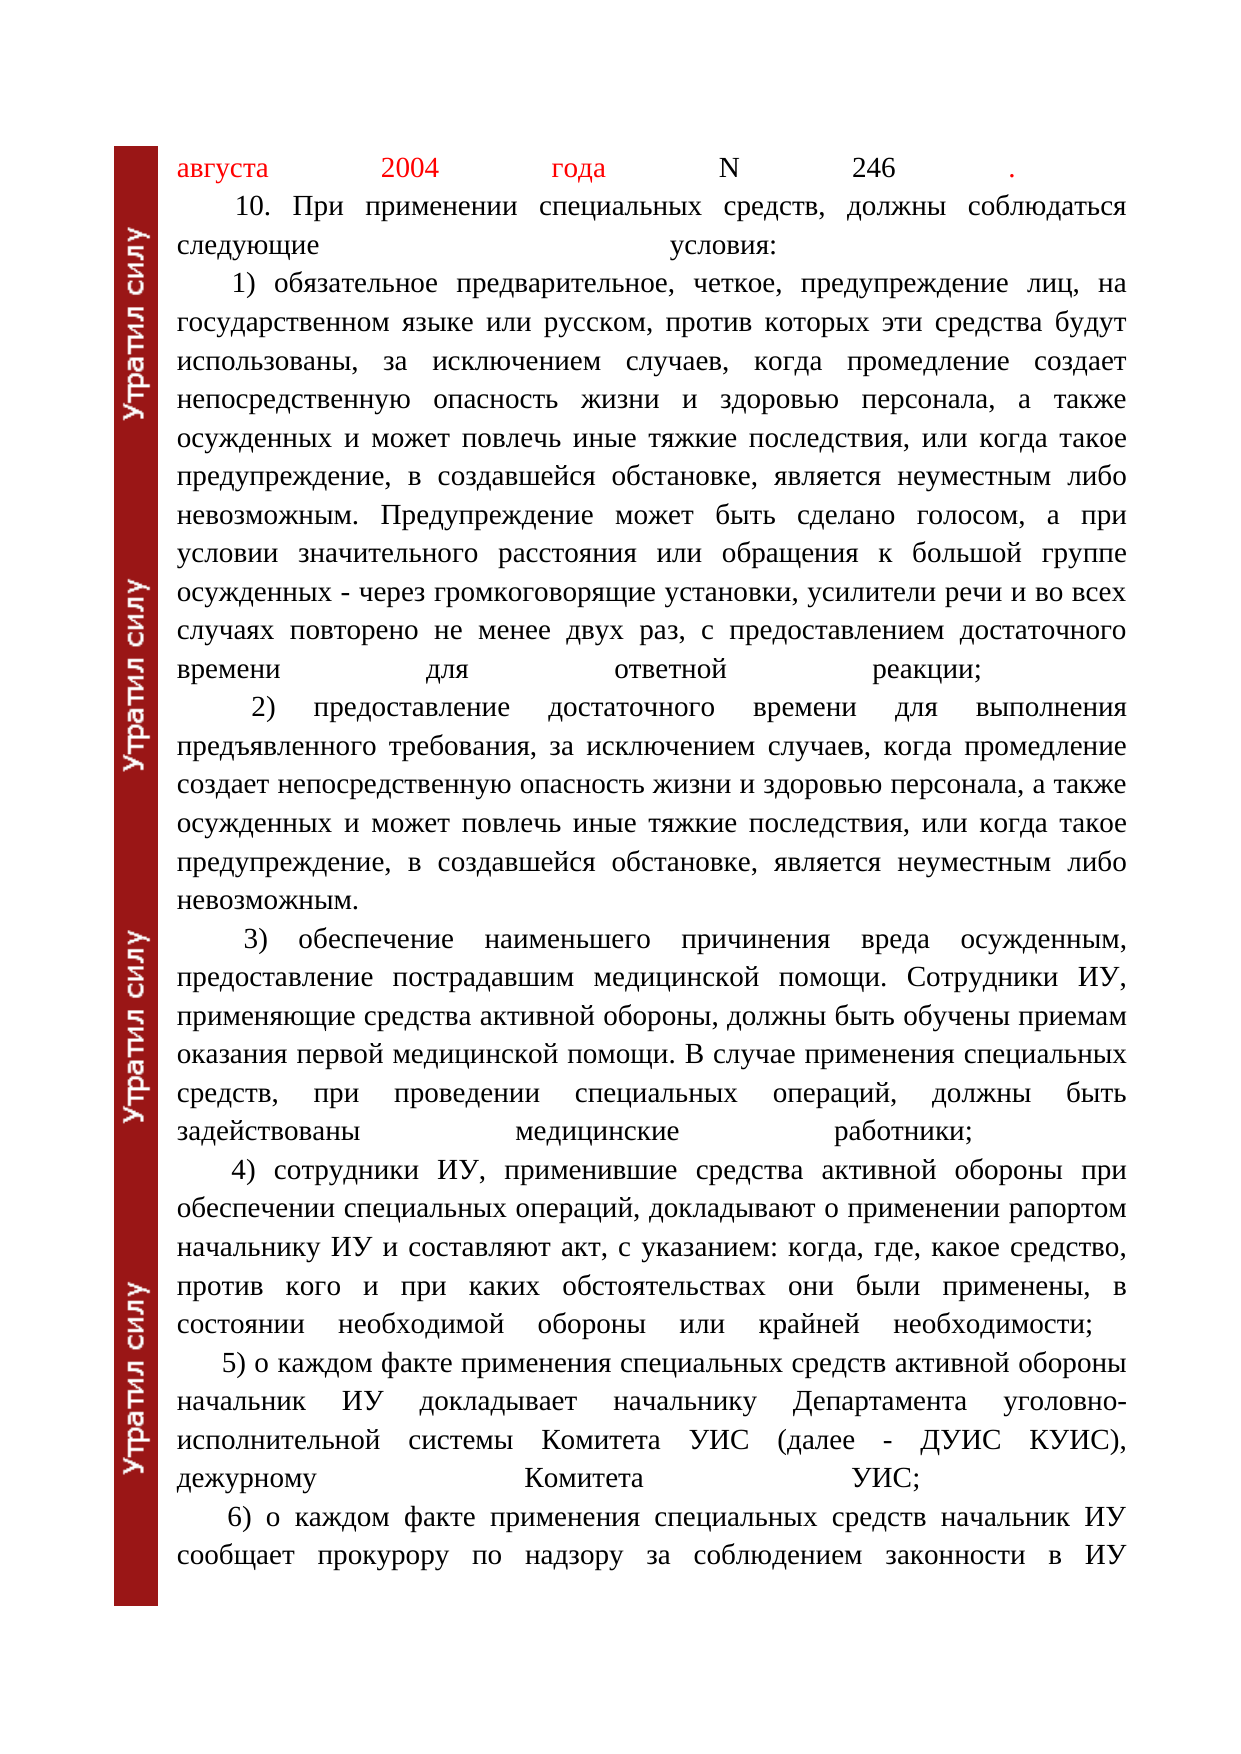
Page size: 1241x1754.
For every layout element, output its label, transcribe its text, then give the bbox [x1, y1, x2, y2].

picture [114, 1571, 158, 1606]
picture [114, 146, 158, 150]
